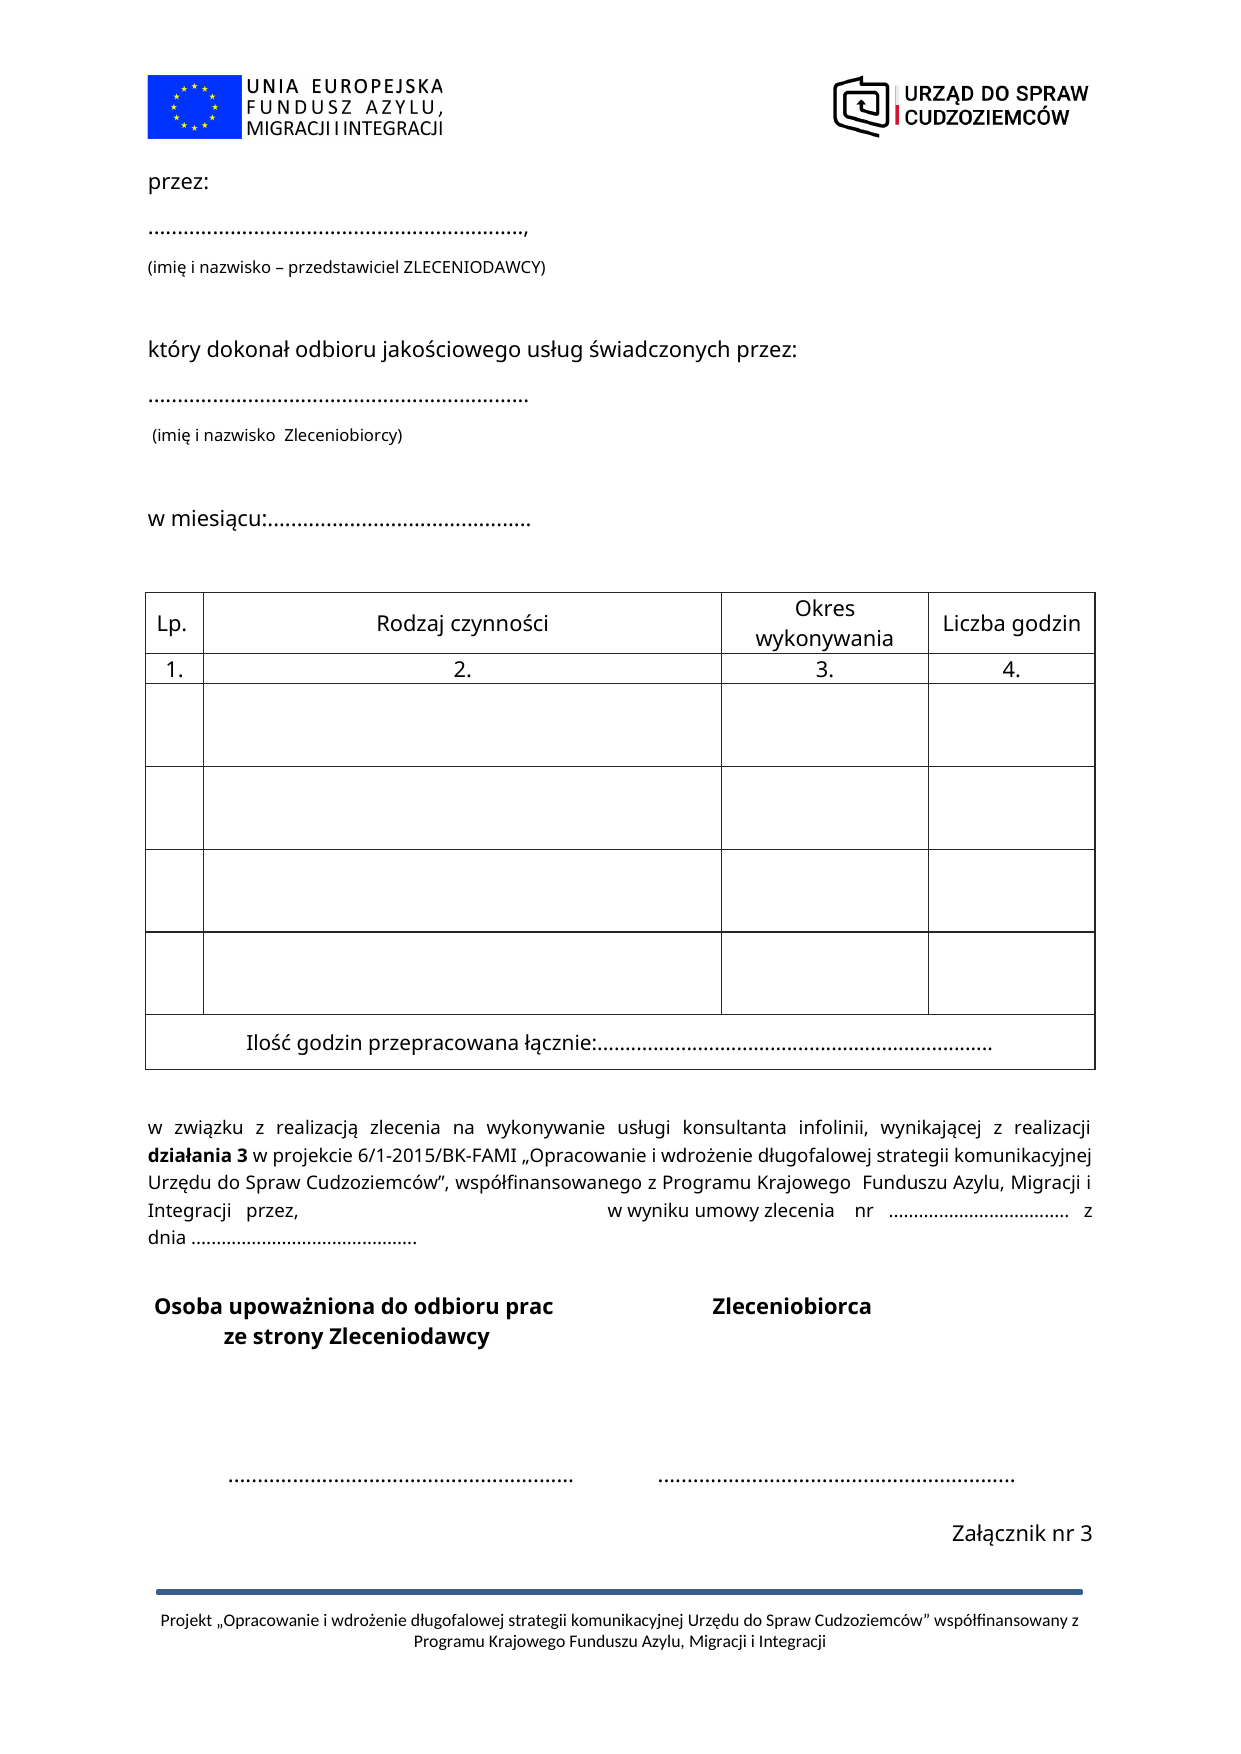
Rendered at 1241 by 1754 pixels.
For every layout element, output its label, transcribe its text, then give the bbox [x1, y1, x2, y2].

table_cell [146, 684, 203, 766]
table_cell [204, 684, 721, 766]
text w miesiącu:............................................. [148, 502, 1092, 532]
table_cell 3. [722, 654, 928, 683]
table_cell [722, 684, 928, 766]
table_cell [722, 767, 928, 849]
table_cell [204, 850, 721, 931]
table_cell [146, 850, 203, 931]
table_header Liczba godzin [929, 593, 1094, 652]
picture [147, 75, 443, 139]
table_cell [204, 767, 721, 849]
text (imię i nazwisko – przedstawiciel ZLECENIODAWCY) [148, 256, 1092, 278]
text który dokonał odbioru jakościowego usług świadczonych przez: [148, 334, 1092, 364]
table_cell [722, 933, 928, 1014]
text ................................................................, [148, 211, 1092, 241]
table_header ............................................................. [617, 1459, 1056, 1488]
table_cell 2. [204, 654, 721, 683]
text w związku z realizacją zlecenia na wykonywanie usługi konsultanta infolinii, wynikającej z realizacji działania 3 w projekcie 6/1-2015/BK-FAMI „Opracowanie i wdrożenie długofalowej strategii komunikacyjnej Urzędu do Spraw Cudzoziemców”, współfinansowanego z Programu Krajowego Funduszu Azylu, Migracji i Integracji przez, w wyniku umowy zlecenia nr .................................... z dnia ............................................. [148, 1114, 1092, 1250]
table_cell 1. [146, 654, 203, 683]
table_header Rodzaj czynności [204, 593, 721, 652]
table_cell [146, 933, 203, 1014]
table_cell [929, 850, 1094, 931]
table_header ........................................................... [185, 1459, 617, 1488]
table_header Osoba upoważniona do odbioru prac ze strony Zleceniodawcy [140, 1291, 573, 1380]
text przez: [148, 166, 1092, 196]
table_cell [204, 933, 721, 1014]
picture [828, 73, 1093, 139]
table_header Zleceniobiorca [573, 1291, 1011, 1380]
table_cell [722, 850, 928, 931]
table_cell [146, 767, 203, 849]
text (imię i nazwisko Zleceniobiorcy) [148, 424, 1092, 446]
table_cell 4. [929, 654, 1094, 683]
table_header Okres wykonywania [722, 593, 928, 652]
text ................................................................. [148, 379, 1092, 409]
table_cell [929, 767, 1094, 849]
table_header Lp. [146, 593, 203, 652]
table_cell [929, 933, 1094, 1014]
text Załącznik nr 3 [148, 1518, 1092, 1548]
table_cell [929, 684, 1094, 766]
table_cell Ilość godzin przepracowana łącznie:....................................................................... [146, 1015, 1094, 1069]
